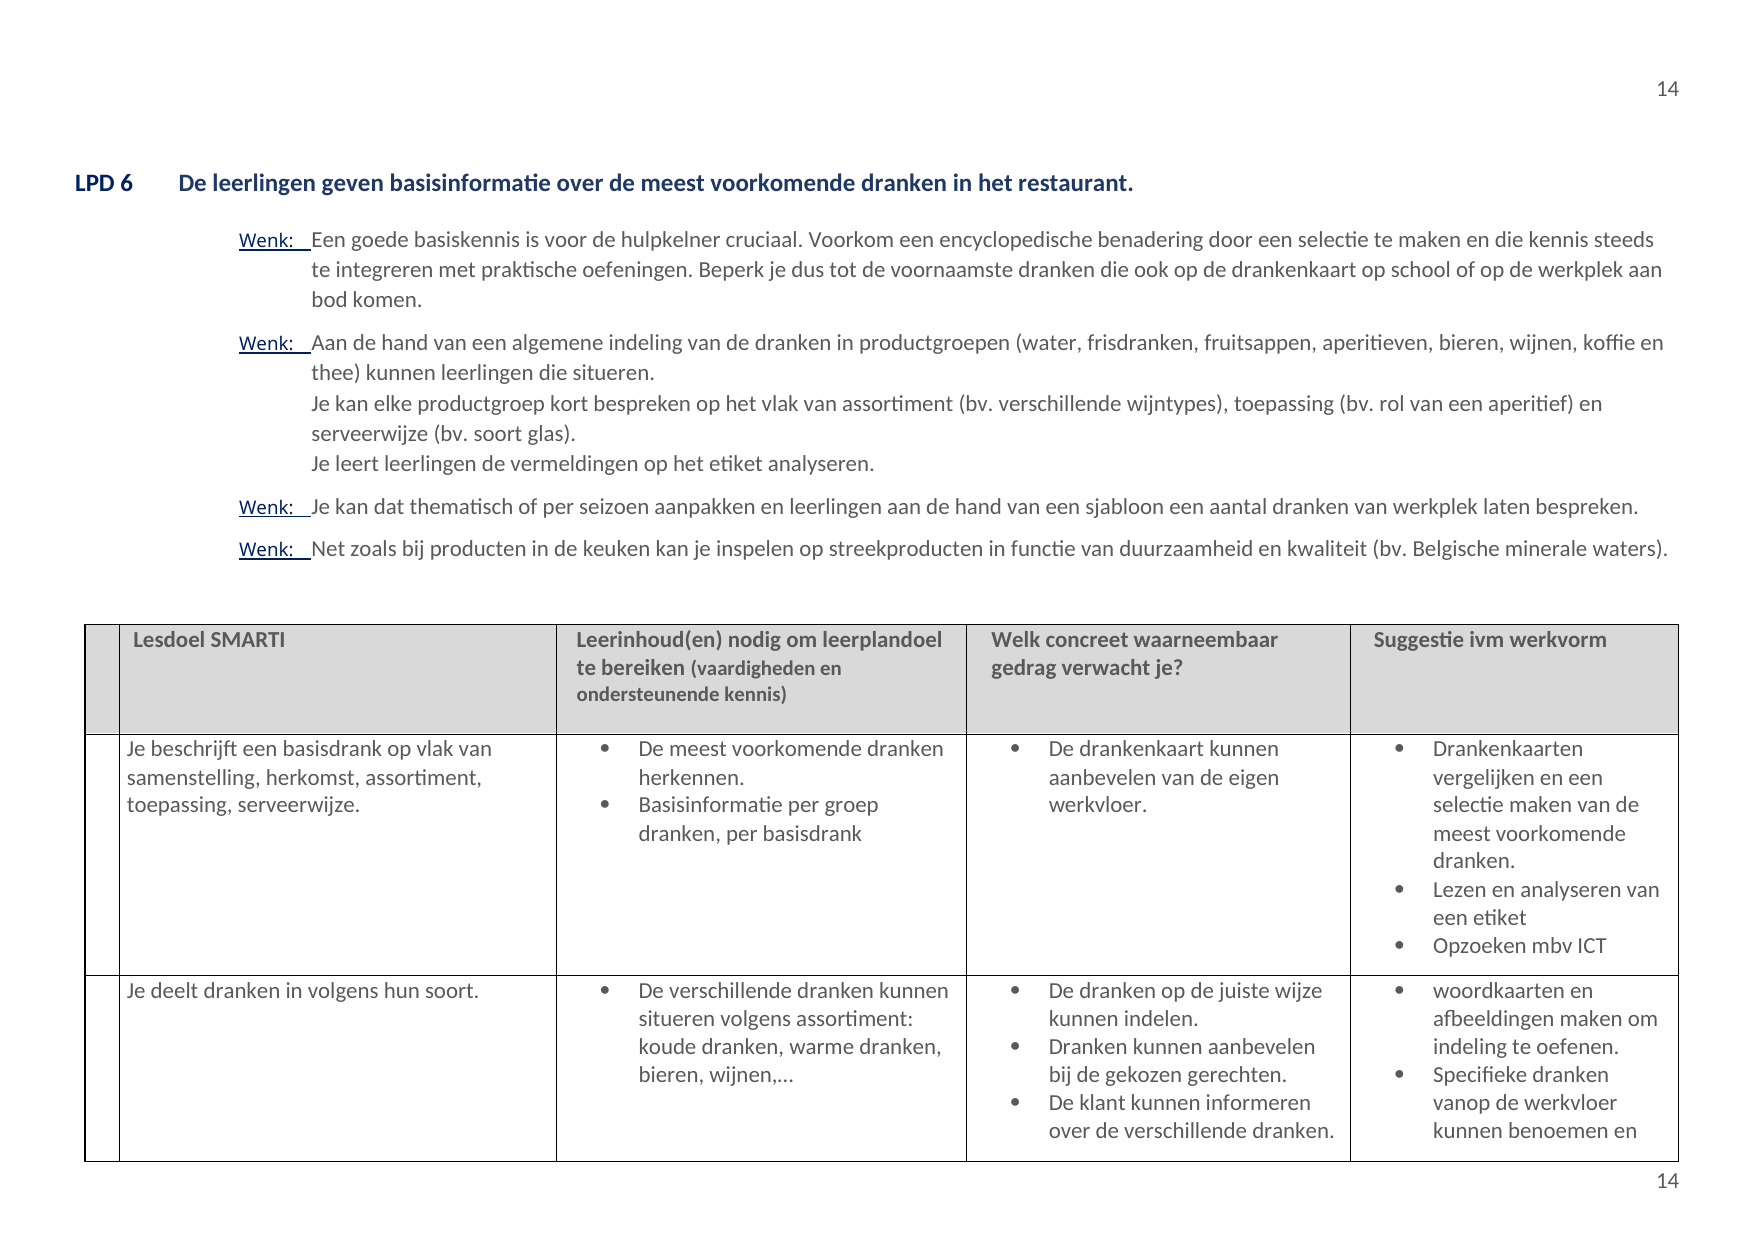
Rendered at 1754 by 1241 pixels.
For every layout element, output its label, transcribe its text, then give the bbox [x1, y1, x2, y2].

table_header Lesdoel SMARTI [120, 625, 556, 733]
table_cell [86, 976, 119, 1161]
table_header [86, 625, 119, 733]
table_header Leerinhoud(en) nodig om leerplandoel te bereiken (vaardigheden en ondersteunende kennis) [557, 625, 966, 733]
table_cell De drankenkaart kunnen aanbevelen van de eigen werkvloer. [967, 735, 1350, 975]
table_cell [967, 976, 1350, 1161]
table_cell Je beschrijft een basisdrank op vlak van samenstelling, herkomst, assortiment, toepassing, serveerwijze. [120, 735, 556, 975]
table_header Suggestie ivm werkvorm [1351, 625, 1678, 733]
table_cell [1351, 976, 1678, 1161]
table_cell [557, 976, 966, 1161]
text Net zoals bij producten in de keuken kan je inspelen op streekproducten in functie van duurzaamheid en kwaliteit (bv. Belgische minerale waters). [293, 534, 1679, 563]
list Je kan dat thematisch of per seizoen aanpakken en leerlingen aan de hand van een sjabloon een aantal dranken van werkplek laten bespreken. [293, 492, 1679, 520]
table_header Welk concreet waarneembaar gedrag verwacht je? [967, 625, 1350, 733]
list Een goede basiskennis is voor de hulpkelner cruciaal. Voorkom een encyclopedische benadering door een selectie te maken en die kennis steeds te integreren met praktische oefeningen. Beperk je dus tot de voornaamste dranken die ook op de drankenkaart op school of op de werkplek aan bod komen. [293, 225, 1679, 314]
list Aan de hand van een algemene indeling van de dranken in productgroepen (water, frisdranken, fruitsappen, aperitieven, bieren, wijnen, koffie en thee) kunnen leerlingen die situeren. Je kan elke productgroep kort bespreken op het vlak van assortiment (bv. verschillende wijntypes), toepassing (bv. rol van een aperitief) en serveerwijze (bv. soort glas). Je leert leerlingen de vermeldingen op het etiket analyseren. [293, 328, 1679, 477]
list De leerlingen geven basisinformatie over de meest voorkomende dranken in het restaurant. [75, 167, 1679, 198]
table_cell De meest voorkomende dranken herkennen. Basisinformatie per groep dranken, per basisdrank [557, 735, 966, 975]
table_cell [120, 976, 556, 1161]
table_cell [86, 735, 119, 975]
table_cell Drankenkaarten vergelijken en een selectie maken van de meest voorkomende dranken. Lezen en analyseren van een etiket Opzoeken mbv ICT [1351, 735, 1678, 975]
